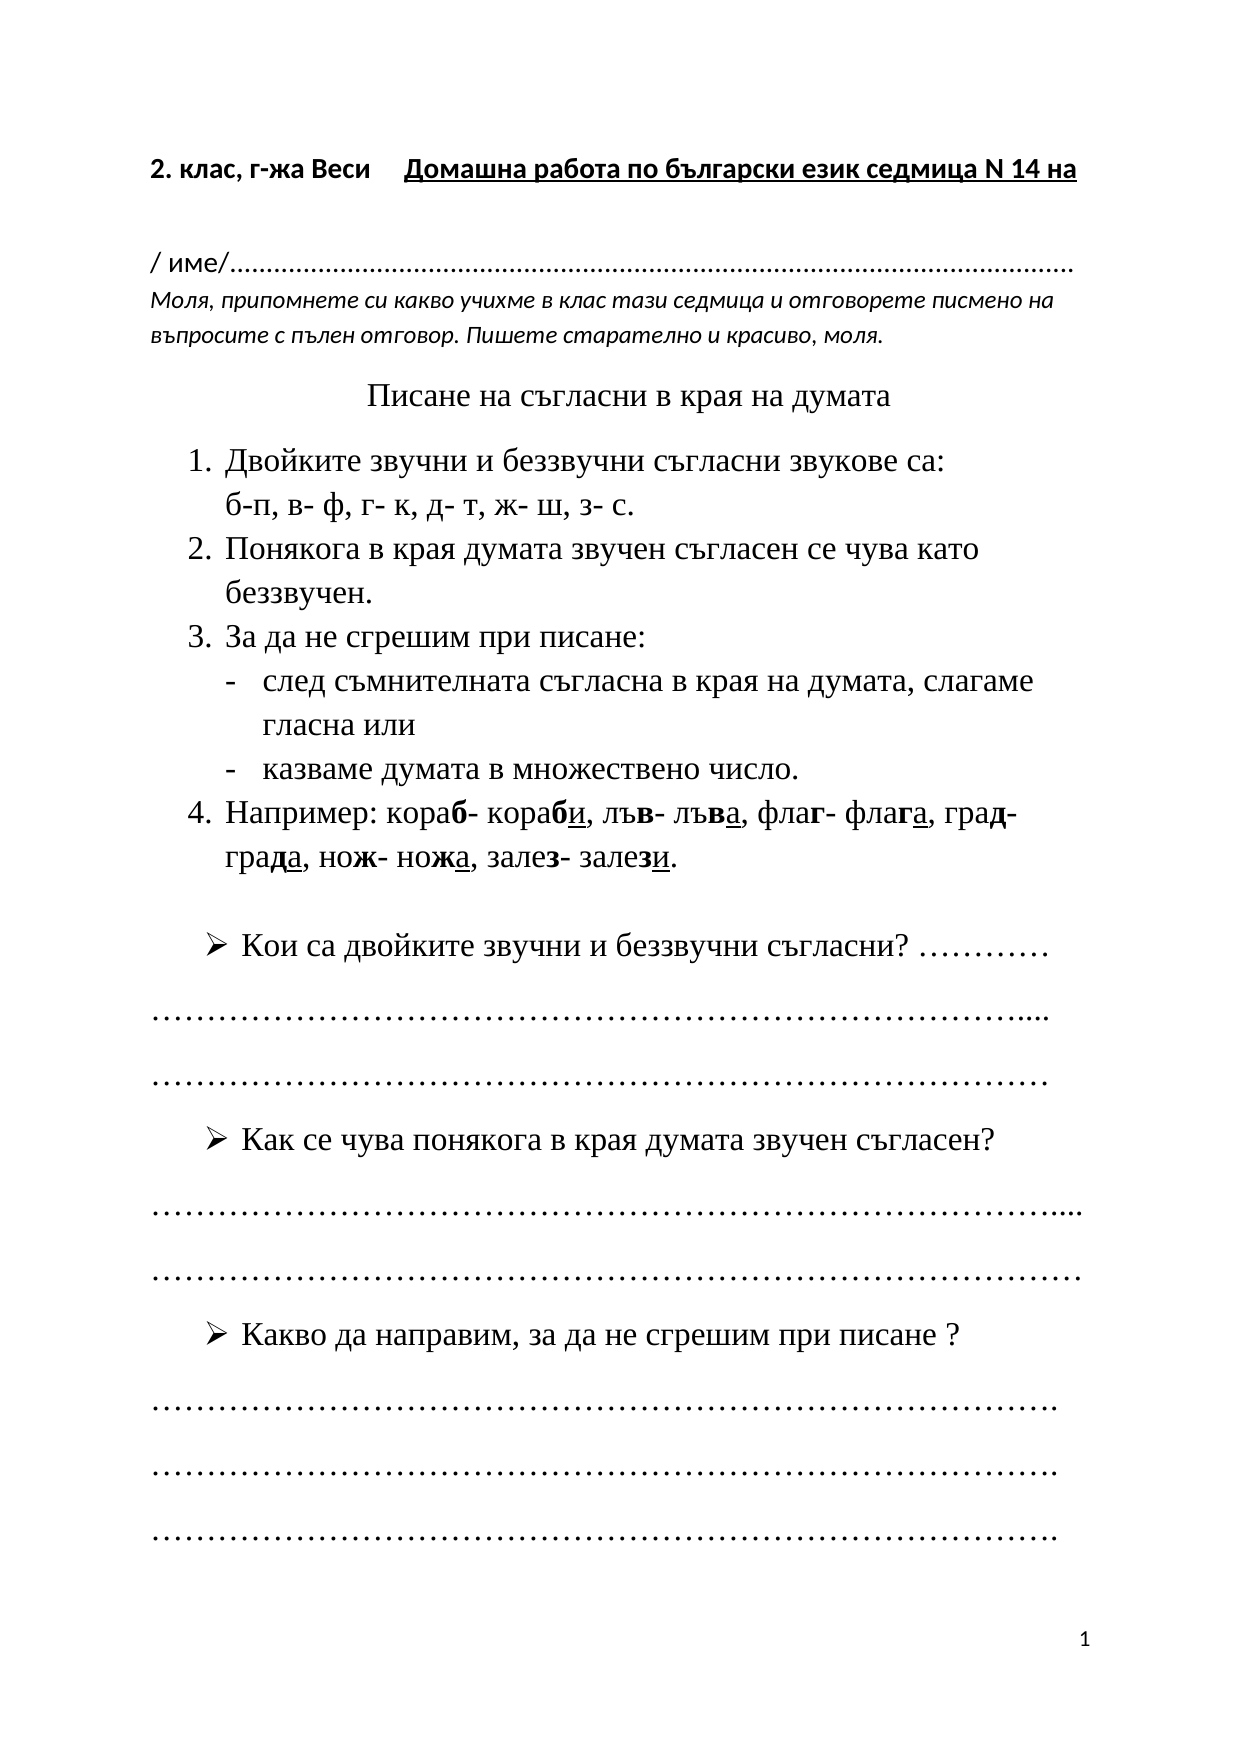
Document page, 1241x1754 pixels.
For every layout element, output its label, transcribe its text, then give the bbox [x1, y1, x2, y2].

text / име/................................................................................................................... Моля, припомнете си какво учихме в клас тази седмица и отговорете писмено на въпросите с пълен отговор. Пишете старателно и красиво, моля. [150, 244, 1090, 350]
list Какво да направим, за да не сгрешим при писане ? [204, 1314, 1090, 1352]
list Двойките звучни и беззвучни съгласни звукове са: [187, 440, 1090, 478]
text ……………………………………………………………………….... [150, 1184, 1090, 1223]
text 2. клас, г-жа Веси Домашна работа по български език седмица N 14 на [150, 150, 1090, 186]
text ………………………………………………………………………. [150, 1509, 1090, 1547]
text ………………………………………………………………………… [150, 1249, 1090, 1288]
list Например: кораб- кораби, лъв- лъва, флаг- флага, град- града, нож- ножа, залез- залези. [187, 793, 1090, 875]
list Как се чува понякога в края думата звучен съгласен? [204, 1119, 1090, 1158]
list б-п, в- ф, г- к, д- т, ж- ш, з- с. [225, 484, 1090, 522]
text ………………………………………………………………………. [150, 1379, 1090, 1417]
list Понякога в края думата звучен съгласен се чува като беззвучен. [187, 528, 1090, 611]
text …………………………………………………………………….... [150, 990, 1090, 1028]
list казваме думата в множествено число. [225, 748, 1090, 787]
list Кои са двойките звучни и беззвучни съгласни? ………… [204, 925, 1090, 963]
list За да не сгрешим при писане: [187, 616, 1090, 655]
text ………………………………………………………………………. [150, 1444, 1090, 1482]
text Писане на съгласни в края на думата [150, 375, 1090, 413]
text ……………………………………………………………………… [150, 1054, 1090, 1093]
list след съмнителната съгласна в края на думата, слагаме гласна или [225, 660, 1090, 743]
